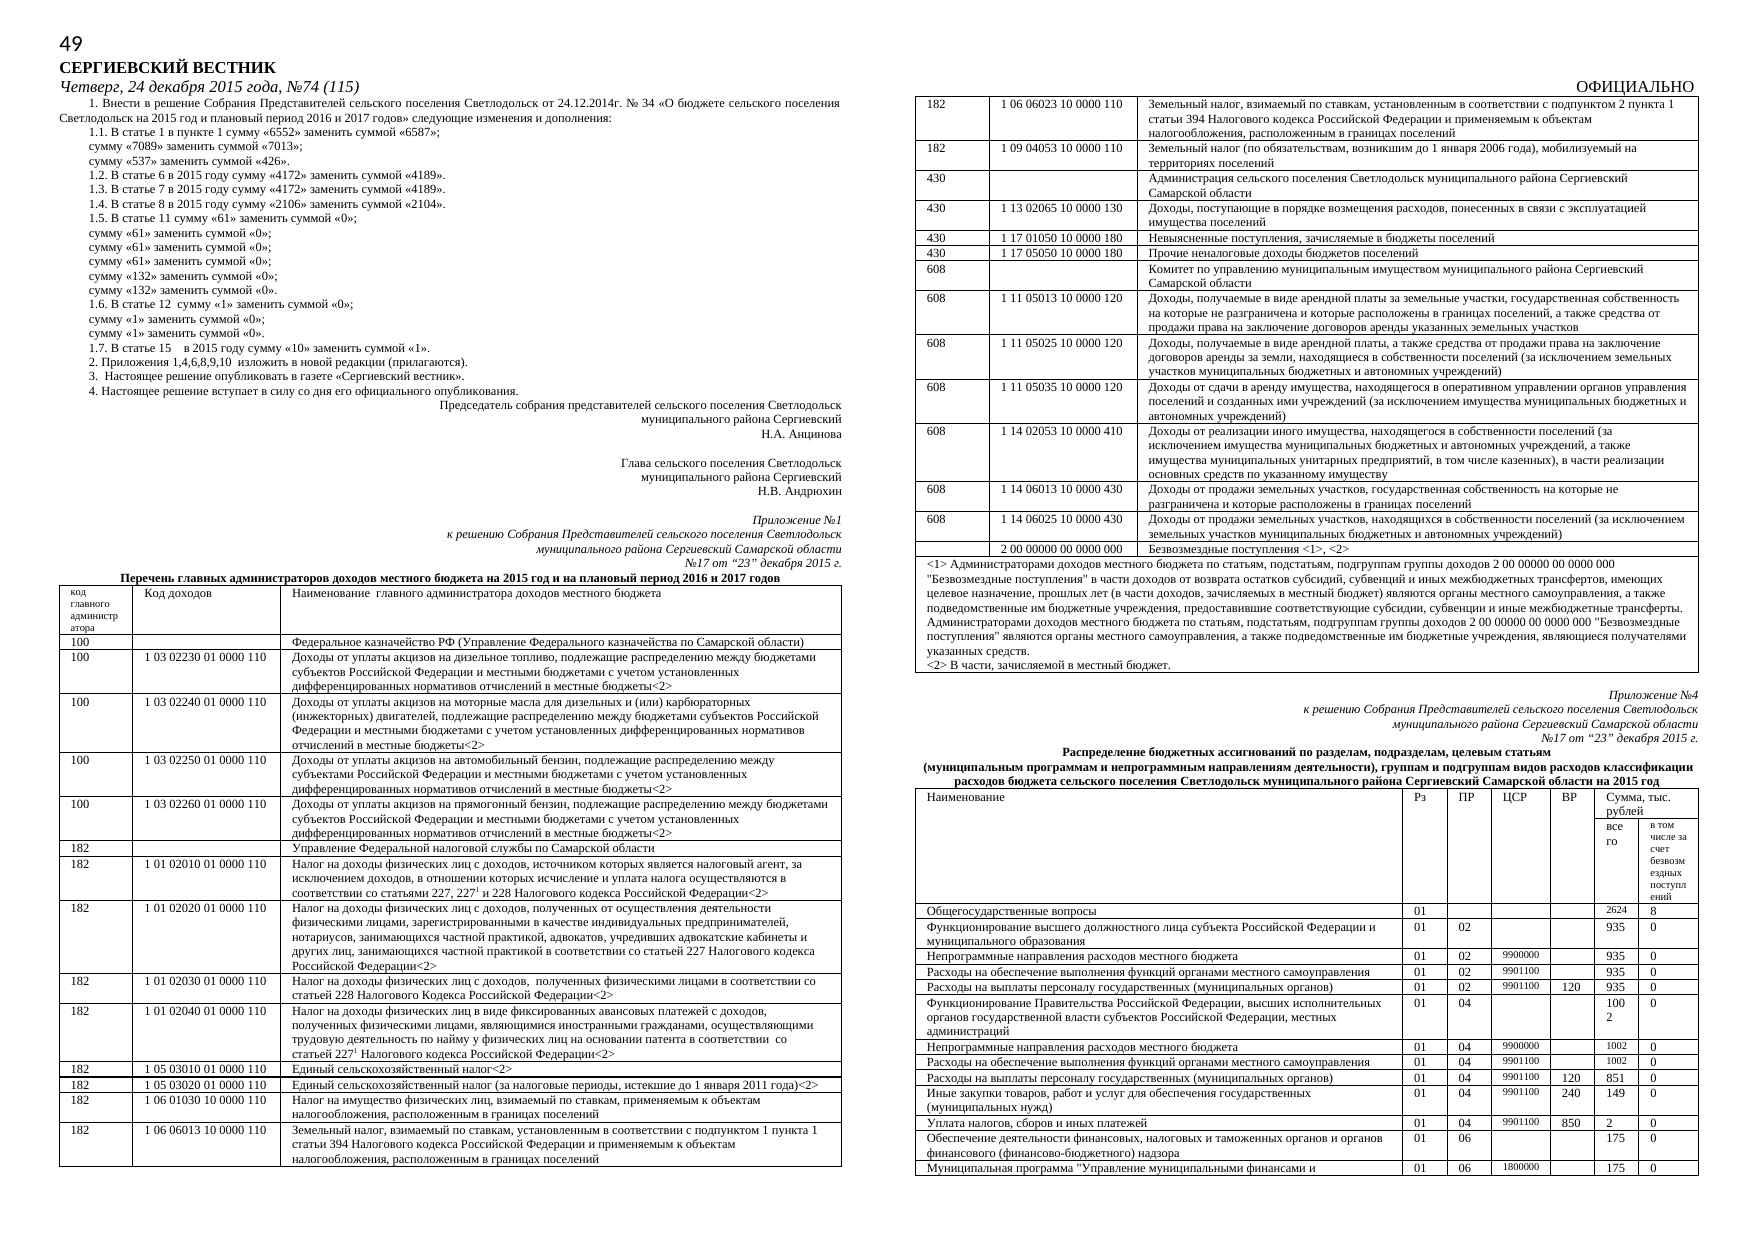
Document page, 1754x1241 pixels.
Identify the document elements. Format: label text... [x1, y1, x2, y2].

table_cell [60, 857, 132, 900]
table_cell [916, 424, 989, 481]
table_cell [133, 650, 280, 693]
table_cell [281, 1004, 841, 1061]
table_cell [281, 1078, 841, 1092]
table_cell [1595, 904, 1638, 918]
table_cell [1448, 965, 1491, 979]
text к решению Собрания Представителей сельского поселения Светлодольск [59, 527, 842, 542]
text Председатель собрания представителей сельского поселения Светлодольск [59, 398, 842, 412]
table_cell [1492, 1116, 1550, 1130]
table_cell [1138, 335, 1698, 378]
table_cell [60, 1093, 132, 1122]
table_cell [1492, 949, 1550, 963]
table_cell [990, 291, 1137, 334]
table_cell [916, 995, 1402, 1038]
text Н.В. Андрюхин [59, 484, 842, 498]
text Н.А. Анцинова [59, 427, 842, 441]
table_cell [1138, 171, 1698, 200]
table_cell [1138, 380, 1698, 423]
text сумму «61» заменить суммой «0»; [59, 254, 842, 268]
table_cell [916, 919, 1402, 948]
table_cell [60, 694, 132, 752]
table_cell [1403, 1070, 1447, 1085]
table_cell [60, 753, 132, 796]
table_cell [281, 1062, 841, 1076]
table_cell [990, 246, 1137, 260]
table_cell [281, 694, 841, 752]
text сумму «7089» заменить суммой «7013»; [59, 139, 842, 153]
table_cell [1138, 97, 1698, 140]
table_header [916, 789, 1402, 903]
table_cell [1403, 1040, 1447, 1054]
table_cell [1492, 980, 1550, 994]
text 3. Настоящее решение опубликовать в газете «Сергиевский вестник». [59, 369, 842, 383]
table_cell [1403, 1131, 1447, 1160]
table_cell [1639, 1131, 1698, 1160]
text №17 от “23” декабря 2015 г. [59, 556, 842, 570]
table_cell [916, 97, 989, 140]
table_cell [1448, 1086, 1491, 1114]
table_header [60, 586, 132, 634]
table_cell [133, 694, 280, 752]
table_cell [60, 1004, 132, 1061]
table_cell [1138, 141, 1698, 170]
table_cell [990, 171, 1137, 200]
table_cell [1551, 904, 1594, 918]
text Приложение №1 [59, 513, 842, 527]
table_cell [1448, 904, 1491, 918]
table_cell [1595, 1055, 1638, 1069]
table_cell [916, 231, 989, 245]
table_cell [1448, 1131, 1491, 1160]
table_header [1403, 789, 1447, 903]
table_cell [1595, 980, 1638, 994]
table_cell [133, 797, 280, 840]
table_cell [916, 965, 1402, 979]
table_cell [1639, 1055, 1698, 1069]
text 1. Внести в решение Собрания Представителей сельского поселения Светлодольск от 24.12.2014г. № 34 «О бюджете сельского поселения Светлодольск на 2015 год и плановый период 2016 и 2017 годов» следующие изменения и дополнения: [59, 96, 842, 125]
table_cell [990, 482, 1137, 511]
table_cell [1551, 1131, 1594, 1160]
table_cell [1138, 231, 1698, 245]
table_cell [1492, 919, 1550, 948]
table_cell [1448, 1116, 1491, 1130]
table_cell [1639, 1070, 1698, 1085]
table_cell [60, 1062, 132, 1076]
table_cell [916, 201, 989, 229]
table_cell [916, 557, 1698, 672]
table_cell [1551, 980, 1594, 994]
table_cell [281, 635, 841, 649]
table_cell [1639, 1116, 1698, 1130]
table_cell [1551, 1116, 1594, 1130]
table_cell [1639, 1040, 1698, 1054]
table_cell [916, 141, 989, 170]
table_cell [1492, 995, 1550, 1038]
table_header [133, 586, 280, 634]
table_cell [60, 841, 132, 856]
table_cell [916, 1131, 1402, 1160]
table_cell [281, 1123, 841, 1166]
text (муниципальным программам и непрограммным направлениям деятельности), группам и подгруппам видов расходов классификации расходов бюджета сельского поселения Светлодольск муниципального района Сергиевский Самарской области на 2015 год [915, 759, 1698, 788]
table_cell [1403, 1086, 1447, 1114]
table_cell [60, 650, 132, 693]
text 1.5. В статье 11 сумму «61» заменить суммой «0»; [59, 211, 842, 225]
text 1.4. В статье 8 в 2015 году сумму «2106» заменить суммой «2104». [59, 197, 842, 211]
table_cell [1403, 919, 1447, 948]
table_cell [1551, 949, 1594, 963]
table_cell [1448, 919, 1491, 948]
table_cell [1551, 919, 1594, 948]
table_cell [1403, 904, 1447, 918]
text сумму «537» заменить суммой «426». [59, 153, 842, 168]
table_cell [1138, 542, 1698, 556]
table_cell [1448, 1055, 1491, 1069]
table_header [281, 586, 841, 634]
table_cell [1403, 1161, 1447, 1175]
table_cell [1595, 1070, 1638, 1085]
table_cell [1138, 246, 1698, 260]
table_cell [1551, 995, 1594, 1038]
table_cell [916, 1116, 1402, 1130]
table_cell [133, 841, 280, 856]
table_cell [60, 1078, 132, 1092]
text 4. Настоящее решение вступает в силу со дня его официального опубликования. [59, 383, 842, 398]
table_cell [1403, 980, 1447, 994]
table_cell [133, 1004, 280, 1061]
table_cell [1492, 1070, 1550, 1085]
text муниципального района Сергиевский Самарской области [915, 716, 1698, 731]
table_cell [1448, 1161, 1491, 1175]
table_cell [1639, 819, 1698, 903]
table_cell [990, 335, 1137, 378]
text Перечень главных администраторов доходов местного бюджета на 2015 год и на плановый период 2016 и 2017 годов [59, 570, 842, 585]
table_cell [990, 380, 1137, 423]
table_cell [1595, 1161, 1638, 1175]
text Распределение бюджетных ассигнований по разделам, подразделам, целевым статьям [915, 745, 1698, 759]
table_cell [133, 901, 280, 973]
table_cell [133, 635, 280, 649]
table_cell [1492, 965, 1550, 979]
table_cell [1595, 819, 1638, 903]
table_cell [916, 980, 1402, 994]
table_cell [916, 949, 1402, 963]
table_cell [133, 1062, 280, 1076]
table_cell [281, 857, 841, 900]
text 1.1. В статье 1 в пункте 1 сумму «6552» заменить суммой «6587»; [59, 125, 842, 139]
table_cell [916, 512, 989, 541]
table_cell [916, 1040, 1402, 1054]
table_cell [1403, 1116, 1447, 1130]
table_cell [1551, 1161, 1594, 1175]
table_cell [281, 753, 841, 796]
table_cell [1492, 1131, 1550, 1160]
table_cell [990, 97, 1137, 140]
text №17 от “23” декабря 2015 г. [915, 731, 1698, 745]
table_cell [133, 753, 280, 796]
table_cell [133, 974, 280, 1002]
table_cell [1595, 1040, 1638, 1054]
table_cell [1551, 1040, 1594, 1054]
text муниципального района Сергиевский [59, 470, 842, 484]
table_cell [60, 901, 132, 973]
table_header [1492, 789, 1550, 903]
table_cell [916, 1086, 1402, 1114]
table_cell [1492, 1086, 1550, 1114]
text к решению Собрания Представителей сельского поселения Светлодольск [915, 702, 1698, 716]
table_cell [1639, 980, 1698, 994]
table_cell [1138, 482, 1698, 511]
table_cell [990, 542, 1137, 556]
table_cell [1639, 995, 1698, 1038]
text сумму «132» заменить суммой «0»; [59, 268, 842, 283]
text 2. Приложения 1,4,6,8,9,10 изложить в новой редакции (прилагаются). [59, 355, 842, 369]
text муниципального района Сергиевский [59, 412, 842, 427]
text сумму «132» заменить суммой «0». [59, 283, 842, 297]
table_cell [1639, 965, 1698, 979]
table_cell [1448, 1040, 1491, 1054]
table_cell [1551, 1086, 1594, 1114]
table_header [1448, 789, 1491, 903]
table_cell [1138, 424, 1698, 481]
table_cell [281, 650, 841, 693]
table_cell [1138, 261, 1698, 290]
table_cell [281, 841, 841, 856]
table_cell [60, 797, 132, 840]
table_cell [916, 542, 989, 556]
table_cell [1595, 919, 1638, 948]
text 1.3. В статье 7 в 2015 году сумму «4172» заменить суммой «4189». [59, 182, 842, 197]
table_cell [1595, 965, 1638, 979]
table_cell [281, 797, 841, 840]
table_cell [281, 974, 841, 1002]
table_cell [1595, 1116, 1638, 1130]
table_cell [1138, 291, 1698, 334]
text 1.2. В статье 6 в 2015 году сумму «4172» заменить суммой «4189». [59, 168, 842, 182]
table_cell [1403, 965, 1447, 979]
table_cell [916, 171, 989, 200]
text сумму «61» заменить суммой «0»; [59, 225, 842, 240]
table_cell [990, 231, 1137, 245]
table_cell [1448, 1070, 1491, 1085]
text Глава сельского поселения Светлодольск [59, 455, 842, 470]
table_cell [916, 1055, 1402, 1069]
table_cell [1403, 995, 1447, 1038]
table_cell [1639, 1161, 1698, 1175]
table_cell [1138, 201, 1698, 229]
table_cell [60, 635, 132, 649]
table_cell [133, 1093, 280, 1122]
text 1.6. В статье 12 сумму «1» заменить суммой «0»; [59, 297, 842, 312]
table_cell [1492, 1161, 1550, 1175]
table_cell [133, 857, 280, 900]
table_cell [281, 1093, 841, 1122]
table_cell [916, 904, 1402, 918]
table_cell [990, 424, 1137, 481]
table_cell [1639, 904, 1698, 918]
text 1.7. В статье 15 в 2015 году сумму «10» заменить суммой «1». [59, 340, 842, 355]
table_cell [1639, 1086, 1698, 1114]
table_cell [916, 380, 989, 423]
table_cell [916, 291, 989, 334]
text сумму «1» заменить суммой «0». [59, 326, 842, 340]
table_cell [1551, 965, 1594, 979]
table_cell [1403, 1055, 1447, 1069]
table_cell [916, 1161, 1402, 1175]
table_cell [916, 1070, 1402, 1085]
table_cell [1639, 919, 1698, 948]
text сумму «61» заменить суммой «0»; [59, 240, 842, 254]
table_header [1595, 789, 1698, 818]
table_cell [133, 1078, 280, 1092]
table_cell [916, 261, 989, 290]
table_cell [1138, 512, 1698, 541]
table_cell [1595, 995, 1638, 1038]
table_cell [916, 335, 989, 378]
text муниципального района Сергиевский Самарской области [59, 542, 842, 556]
text Приложение №4 [915, 688, 1698, 702]
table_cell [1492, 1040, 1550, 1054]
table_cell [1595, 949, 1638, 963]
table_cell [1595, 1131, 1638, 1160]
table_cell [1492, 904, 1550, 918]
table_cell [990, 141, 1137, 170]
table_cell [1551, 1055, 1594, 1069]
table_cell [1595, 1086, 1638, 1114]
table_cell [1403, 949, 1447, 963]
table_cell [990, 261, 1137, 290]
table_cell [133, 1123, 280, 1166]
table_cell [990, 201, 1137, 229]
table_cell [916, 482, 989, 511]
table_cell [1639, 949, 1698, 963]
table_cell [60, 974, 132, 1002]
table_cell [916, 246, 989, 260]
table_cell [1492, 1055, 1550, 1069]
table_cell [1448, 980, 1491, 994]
text сумму «1» заменить суммой «0»; [59, 312, 842, 326]
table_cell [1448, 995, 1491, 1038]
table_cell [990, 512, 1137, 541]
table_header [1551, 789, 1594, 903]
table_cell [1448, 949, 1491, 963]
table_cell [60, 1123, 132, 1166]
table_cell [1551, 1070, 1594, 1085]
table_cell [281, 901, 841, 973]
